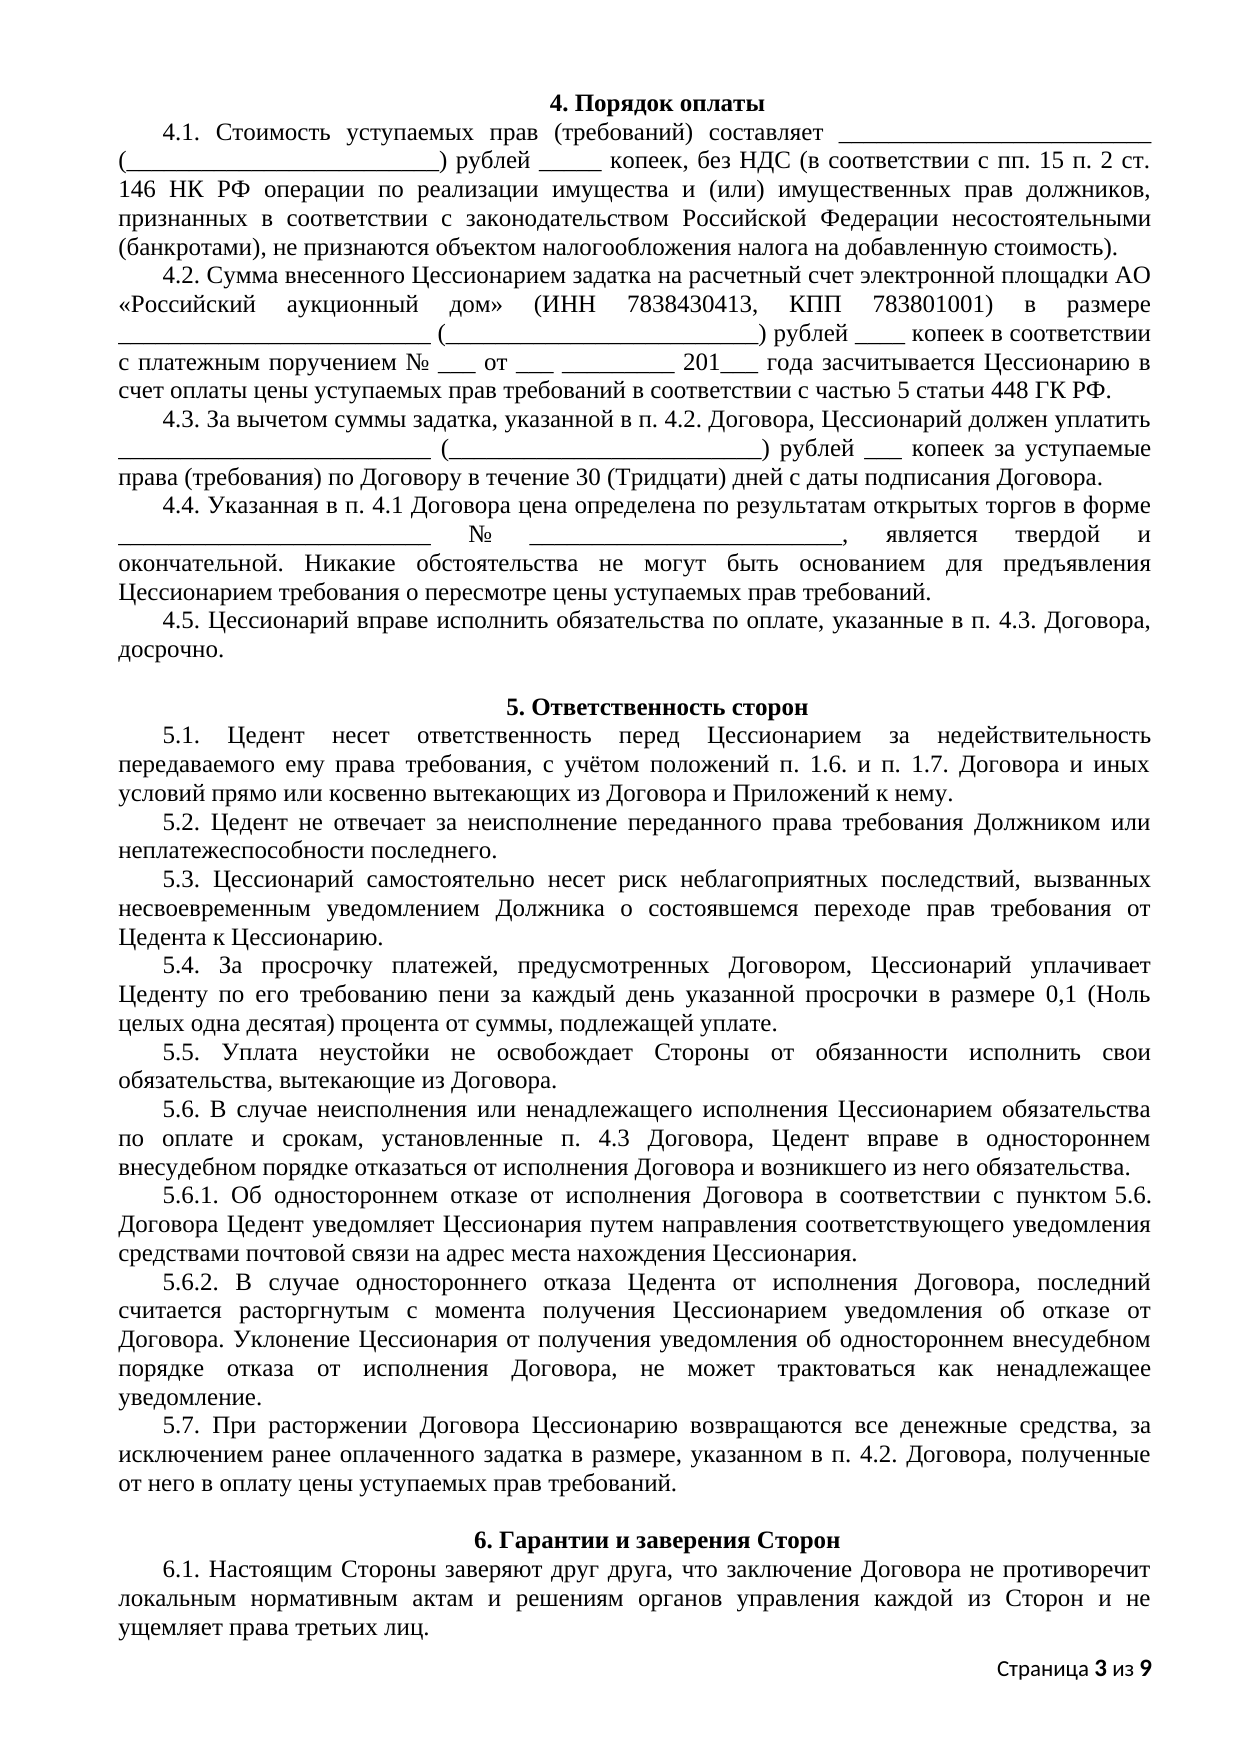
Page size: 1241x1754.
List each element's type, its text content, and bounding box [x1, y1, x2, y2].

text 5. Ответственность сторон [118, 692, 1152, 720]
text 4.4. Указанная в п. 4.1 Договора цена определена по результатам открытых торгов в форме _________________________ № _________________________, является твердой и окончательной. Никакие обстоятельства не могут быть основанием для предъявления Цессионарием требования о пересмотре цены уступаемых прав требований. [118, 490, 1152, 605]
text 4.3. За вычетом суммы задатка, указанной в п. 4.2. Договора, Цессионарий должен уплатить _________________________ (_________________________) рублей ___ копеек за уступаемые права (требования) по Договору в течение 30 (Тридцати) дней с даты подписания Договора. [118, 404, 1152, 490]
text 5.4. За просрочку платежей, предусмотренных Договором, Цессионарий уплачивает Цеденту по его требованию пени за каждый день указанной просрочки в размере 0,1 (Ноль целых одна десятая) процента от суммы, подлежащей уплате. [118, 950, 1152, 1037]
text 4. Порядок оплаты [118, 88, 1152, 117]
text 4.1. Стоимость уступаемых прав (требований) составляет _________________________ (_________________________) рублей _____ копеек, без НДС (в соответствии с пп. 15 п. 2 ст. 146 НК РФ операции по реализации имущества и (или) имущественных прав должников, признанных в соответствии с законодательством Российской Федерации несостоятельными (банкротами), не признаются объектом налогообложения налога на добавленную стоимость). [118, 117, 1152, 260]
text 5.7. При расторжении Договора Цессионарию возвращаются все денежные средства, за исключением ранее оплаченного задатка в размере, указанном в п. 4.2. Договора, полученные от него в оплату цены уступаемых прав требований. [118, 1410, 1152, 1497]
text 4.2. Сумма внесенного Цессионарием задатка на расчетный счет электронной площадки АО «Российский аукционный дом» (ИНН 7838430413, КПП 783801001) в размере _________________________ (_________________________) рублей ____ копеек в соответствии с платежным поручением № ___ от ___ _________ 201___ года засчитывается Цессионарию в счет оплаты цены уступаемых прав требований в соответствии с частью 5 статьи 448 ГК РФ. [118, 260, 1152, 404]
text 5.2. Цедент не отвечает за неисполнение переданного права требования Должником или неплатежеспособности последнего. [118, 807, 1152, 864]
text 5.1. Цедент несет ответственность перед Цессионарием за недействительность передаваемого ему права требования, с учётом положений п. 1.6. и п. 1.7. Договора и иных условий прямо или косвенно вытекающих из Договора и Приложений к нему. [118, 720, 1152, 807]
text 5.6.1. Об одностороннем отказе от исполнения Договора в соответствии с пунктом 5.6. Договора Цедент уведомляет Цессионария путем направления соответствующего уведомления средствами почтовой связи на адрес места нахождения Цессионария. [118, 1180, 1152, 1267]
text 5.3. Цессионарий самостоятельно несет риск неблагоприятных последствий, вызванных несвоевременным уведомлением Должника о состоявшемся переходе прав требования от Цедента к Цессионарию. [118, 864, 1152, 950]
text 6. Гарантии и заверения Сторон [118, 1525, 1152, 1554]
text 4.5. Цессионарий вправе исполнить обязательства по оплате, указанные в п. 4.3. Договора, досрочно. [118, 605, 1152, 663]
text 5.6. В случае неисполнения или ненадлежащего исполнения Цессионарием обязательства по оплате и срокам, установленные п. 4.3 Договора, Цедент вправе в одностороннем внесудебном порядке отказаться от исполнения Договора и возникшего из него обязательства. [118, 1094, 1152, 1180]
text 6.1. Настоящим Стороны заверяют друг друга, что заключение Договора не противоречит локальным нормативным актам и решениям органов управления каждой из Сторон и не ущемляет права третьих лиц. [118, 1554, 1152, 1640]
text 5.6.2. В случае одностороннего отказа Цедента от исполнения Договора, последний считается расторгнутым с момента получения Цессионарием уведомления об отказе от Договора. Уклонение Цессионария от получения уведомления об одностороннем внесудебном порядке отказа от исполнения Договора, не может трактоваться как ненадлежащее уведомление. [118, 1267, 1152, 1410]
text 5.5. Уплата неустойки не освобождает Стороны от обязанности исполнить свои обязательства, вытекающие из Договора. [118, 1037, 1152, 1094]
